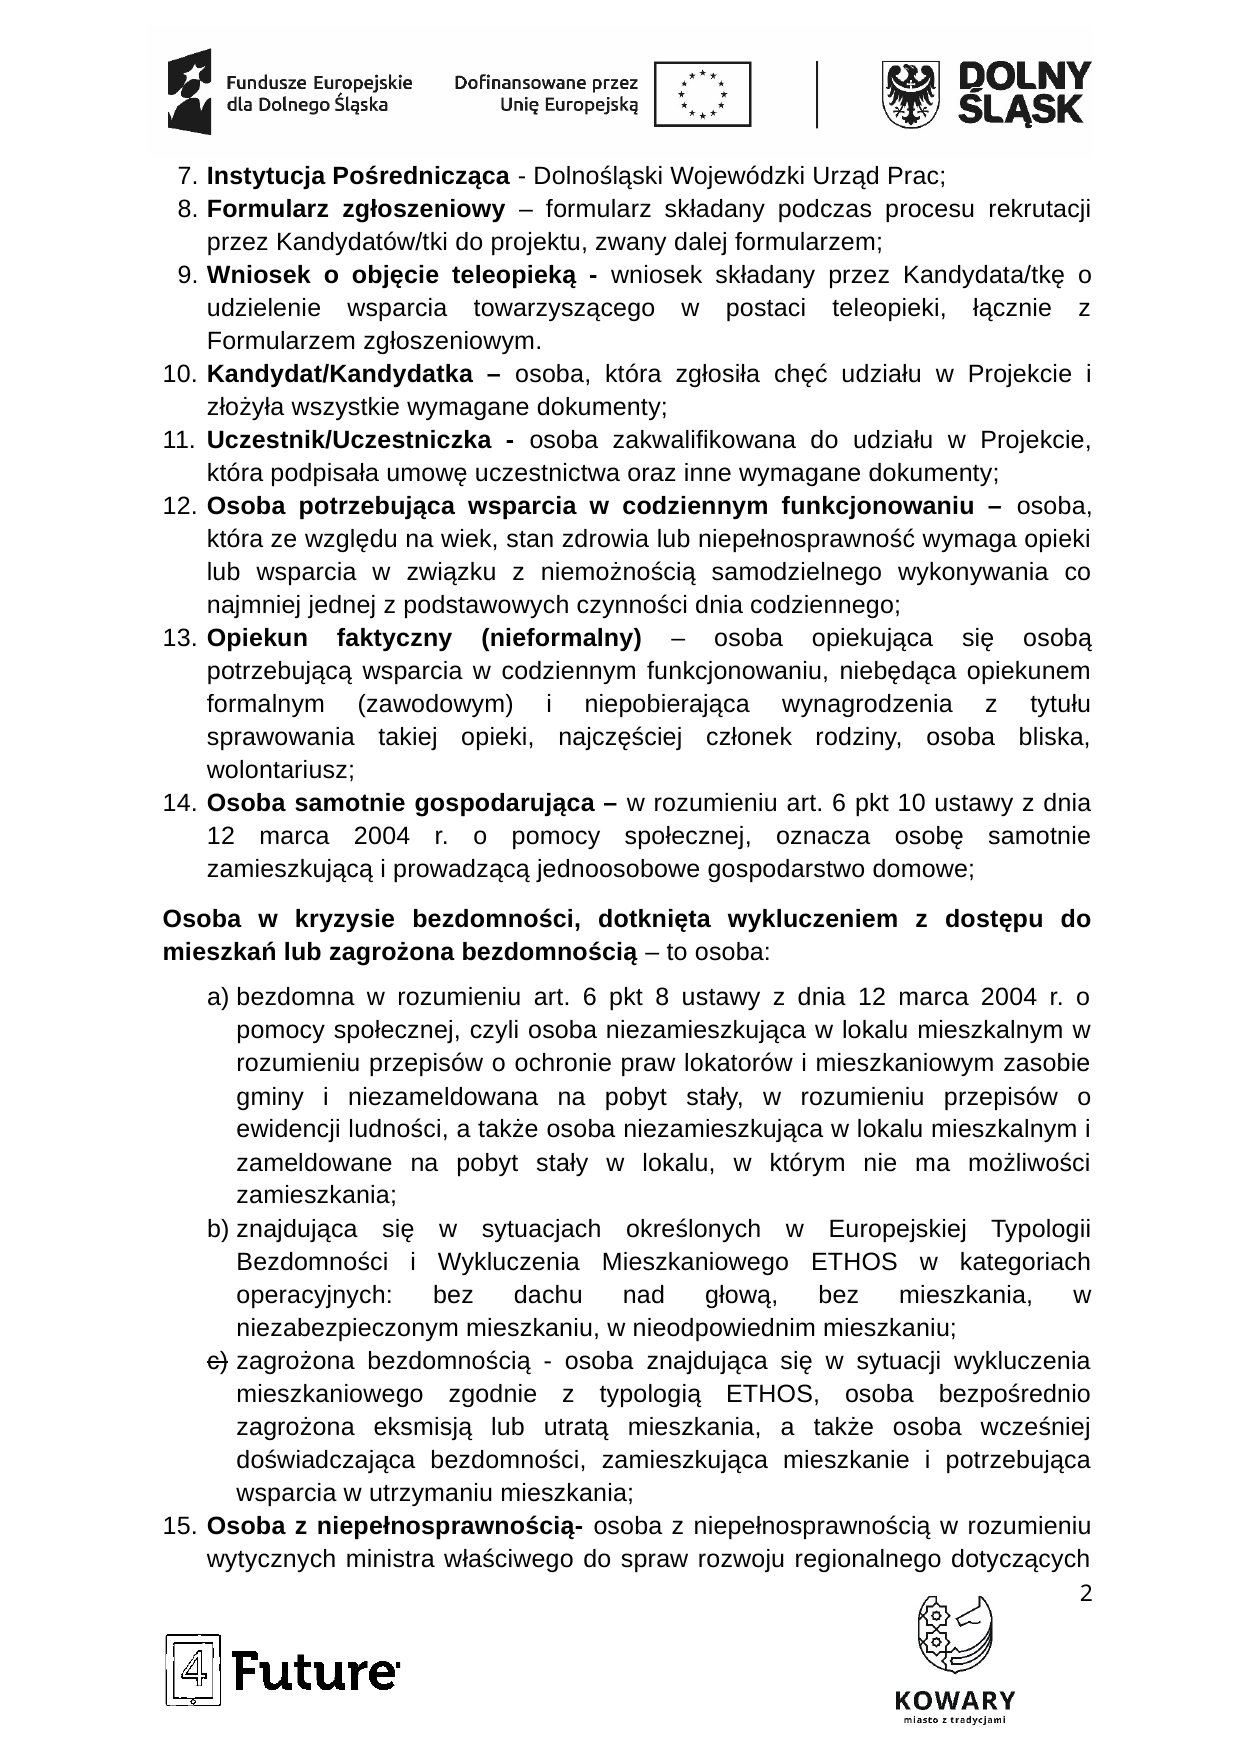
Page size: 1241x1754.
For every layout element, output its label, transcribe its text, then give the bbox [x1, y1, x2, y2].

text Osoba w kryzysie bezdomności, dotknięta wykluczeniem z dostępu do mieszkań lub zagrożona bezdomnością – to osoba: [162, 904, 1093, 966]
list Instytucja Pośrednicząca - Dolnośląski Wojewódzki Urząd Prac; [177, 148, 1093, 189]
list zagrożona bezdomnością - osoba znajdująca się w sytuacji wykluczenia mieszkaniowego zgodnie z typologią ETHOS, osoba bezpośrednio zagrożona eksmisją lub utratą mieszkania, a także osoba wcześniej doświadczająca bezdomności, zamieszkująca mieszkanie i potrzebująca wsparcia w utrzymaniu mieszkania; [207, 1346, 1093, 1506]
list Osoba samotnie gospodarująca – w rozumieniu art. 6 pkt 10 ustawy z dnia 12 marca 2004 r. o pomocy społecznej, oznacza osobę samotnie zamieszkującą i prowadzącą jednoosobowe gospodarstwo domowe; [162, 788, 1093, 883]
list Uczestnik/Uczestniczka - osoba zakwalifikowana do udziału w Projekcie, która podpisała umowę uczestnictwa oraz inne wymagane dokumenty; [162, 425, 1093, 487]
list Kandydat/Kandydatka – osoba, która zgłosiła chęć udziału w Projekcie i złożyła wszystkie wymagane dokumenty; [162, 359, 1093, 421]
list bezdomna w rozumieniu art. 6 pkt 8 ustawy z dnia 12 marca 2004 r. o pomocy społecznej, czyli osoba niezamieszkująca w lokalu mieszkalnym w rozumieniu przepisów o ochronie praw lokatorów i mieszkaniowym zasobie gminy i niezameldowana na pobyt stały, w rozumieniu przepisów o ewidencji ludności, a także osoba niezamieszkująca w lokalu mieszkalnym i zameldowane na pobyt stały w lokalu, w którym nie ma możliwości zamieszkania; [207, 982, 1093, 1209]
list Formularz zgłoszeniowy – formularz składany podczas procesu rekrutacji przez Kandydatów/tki do projektu, zwany dalej formularzem; [177, 194, 1093, 256]
picture [876, 1581, 1035, 1739]
list znajdująca się w sytuacjach określonych w Europejskiej Typologii Bezdomności i Wykluczenia Mieszkaniowego ETHOS w kategoriach operacyjnych: bez dachu nad głową, bez mieszkania, w niezabezpieczonym mieszkaniu, w nieodpowiednim mieszkaniu; [207, 1213, 1093, 1341]
list Osoba potrzebująca wsparcia w codziennym funkcjonowaniu – osoba, która ze względu na wiek, stan zdrowia lub niepełnosprawność wymaga opieki lub wsparcia w związku z niemożnością samodzielnego wykonywania co najmniej jednej z podstawowych czynności dnia codziennego; [162, 491, 1093, 619]
list Opiekun faktyczny (nieformalny) – osoba opiekująca się osobą potrzebującą wsparcia w codziennym funkcjonowaniu, niebędąca opiekunem formalnym (zawodowym) i niepobierająca wynagrodzenia z tytułu sprawowania takiej opieki, najczęściej członek rodziny, osoba bliska, wolontariusz; [162, 623, 1093, 784]
list Wniosek o objęcie teleopieką - wniosek składany przez Kandydata/tkę o udzielenie wsparcia towarzyszącego w postaci teleopieki, łącznie z Formularzem zgłoszeniowym. [177, 260, 1093, 354]
picture [146, 26, 1092, 157]
picture [165, 1634, 400, 1706]
